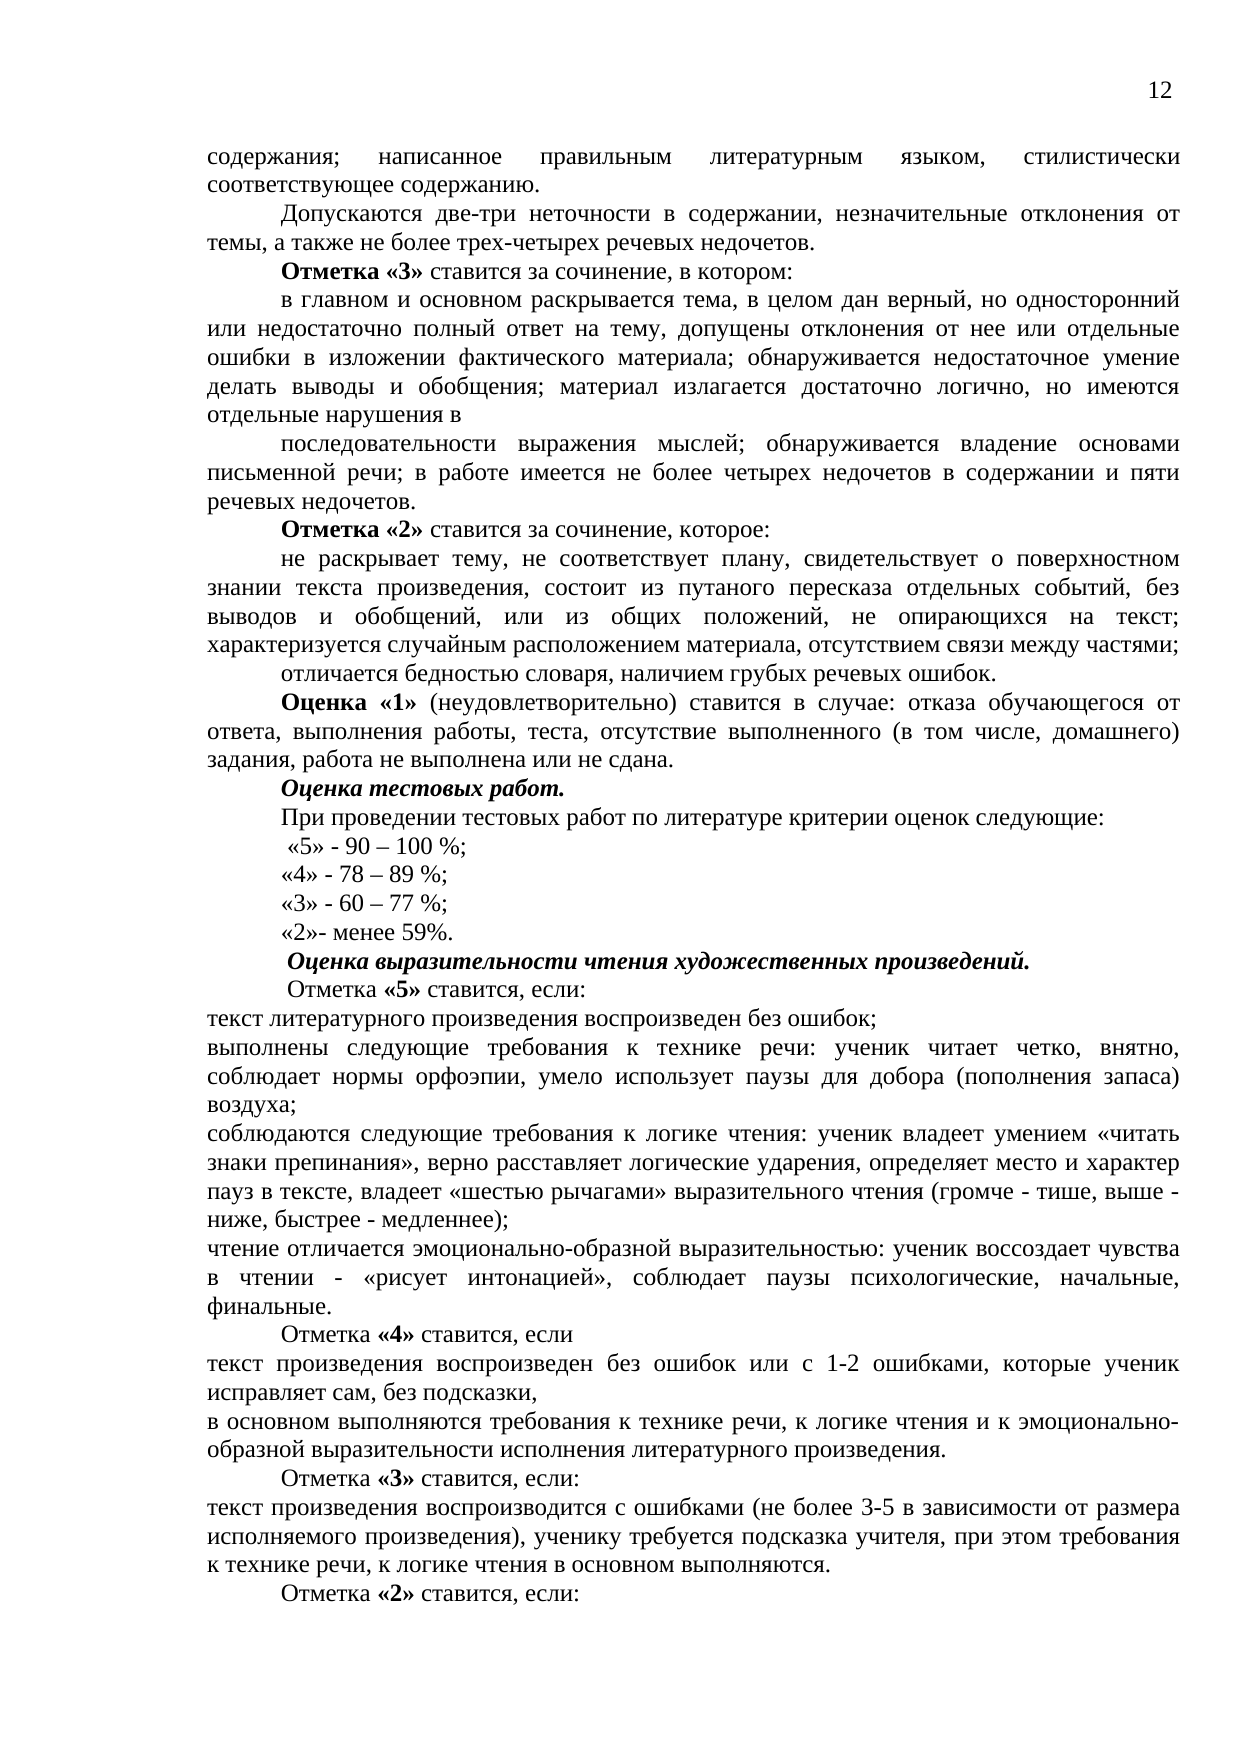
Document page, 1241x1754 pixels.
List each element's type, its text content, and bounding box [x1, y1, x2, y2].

text «3» - 60 – 77 %; [207, 888, 1181, 917]
text При проведении тестовых работ по литературе критерии оценок следующие: [207, 802, 1181, 831]
text Отметка «2» ставится за сочинение, которое: [207, 514, 1181, 543]
text чтение отличается эмоционально-образной выразительностью: ученик воссоздает чувства в чтении - «рисует интонацией», соблюдает паузы психологические, начальные, финальные. [207, 1233, 1181, 1319]
text Оценка тестовых работ. [207, 773, 1181, 802]
text «5» - 90 – 100 %; [207, 831, 1181, 859]
text последовательности выражения мыслей; обнаруживается владение основами письменной речи; в работе имеется не более четырех недочетов в содержании и пяти речевых недочетов. [207, 428, 1181, 514]
text Оценка выразительности чтения художественных произведений. [207, 946, 1181, 974]
text соблюдаются следующие требования к логике чтения: ученик владеет умением «читать знаки препинания», верно расставляет логические ударения, определяет место и характер пауз в тексте, владеет «шестью рычагами» выразительного чтения (громче - тише, выше - ниже, быстрее - медленнее); [207, 1118, 1181, 1233]
text не раскрывает тему, не соответствует плану, свидетельствует о поверхностном знании текста произведения, состоит из путаного пересказа отдельных событий, без выводов и обобщений, или из общих положений, не опирающихся на текст; характеризуется случайным расположением материала, отсутствием связи между частями; [207, 543, 1181, 658]
text текст произведения воспроизводится с ошибками (не более 3-5 в зависимости от размера исполняемого произведения), ученику требуется подсказка учителя, при этом требования к технике речи, к логике чтения в основном выполняются. [207, 1492, 1181, 1578]
text «2»- менее 59%. [207, 917, 1181, 946]
text отличается бедностью словаря, наличием грубых речевых ошибок. [207, 658, 1181, 687]
text Отметка «3» ставится за сочинение, в котором: [207, 256, 1181, 284]
text в главном и основном раскрывается тема, в целом дан верный, но односторонний или недостаточно полный ответ на тему, допущены отклонения от нее или отдельные ошибки в изложении фактического материала; обнаруживается недостаточное умение делать выводы и обобщения; материал излагается достаточно логично, но имеются отдельные нарушения в [207, 284, 1181, 428]
text Отметка «3» ставится, если: [207, 1463, 1181, 1492]
text выполнены следующие требования к технике речи: ученик читает четко, внятно, соблюдает нормы орфоэпии, умело использует паузы для добора (пополнения запаса) воздуха; [207, 1032, 1181, 1118]
text Оценка «1» (неудовлетворительно) ставится в случае: отказа обучающегося от ответа, выполнения работы, теста, отсутствие выполненного (в том числе, домашнего) задания, работа не выполнена или не сдана. [207, 687, 1181, 773]
text «4» - 78 – 89 %; [207, 859, 1181, 888]
text Отметка «2» ставится, если: [207, 1578, 1181, 1607]
text Отметка «5» ставится, если: [207, 974, 1181, 1003]
text Допускаются две-три неточности в содержании, незначительные отклонения от темы, а также не более трех-четырех речевых недочетов. [207, 198, 1181, 256]
text текст произведения воспроизведен без ошибок или с 1-2 ошибками, которые ученик исправляет сам, без подсказки, [207, 1348, 1181, 1406]
text Отметка «4» ставится, если [207, 1319, 1181, 1348]
text в основном выполняются требования к технике речи, к логике чтения и к эмоционально-образной выразительности исполнения литературного произведения. [207, 1406, 1181, 1463]
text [207, 141, 1181, 198]
text текст литературного произведения воспроизведен без ошибок; [207, 1003, 1181, 1032]
